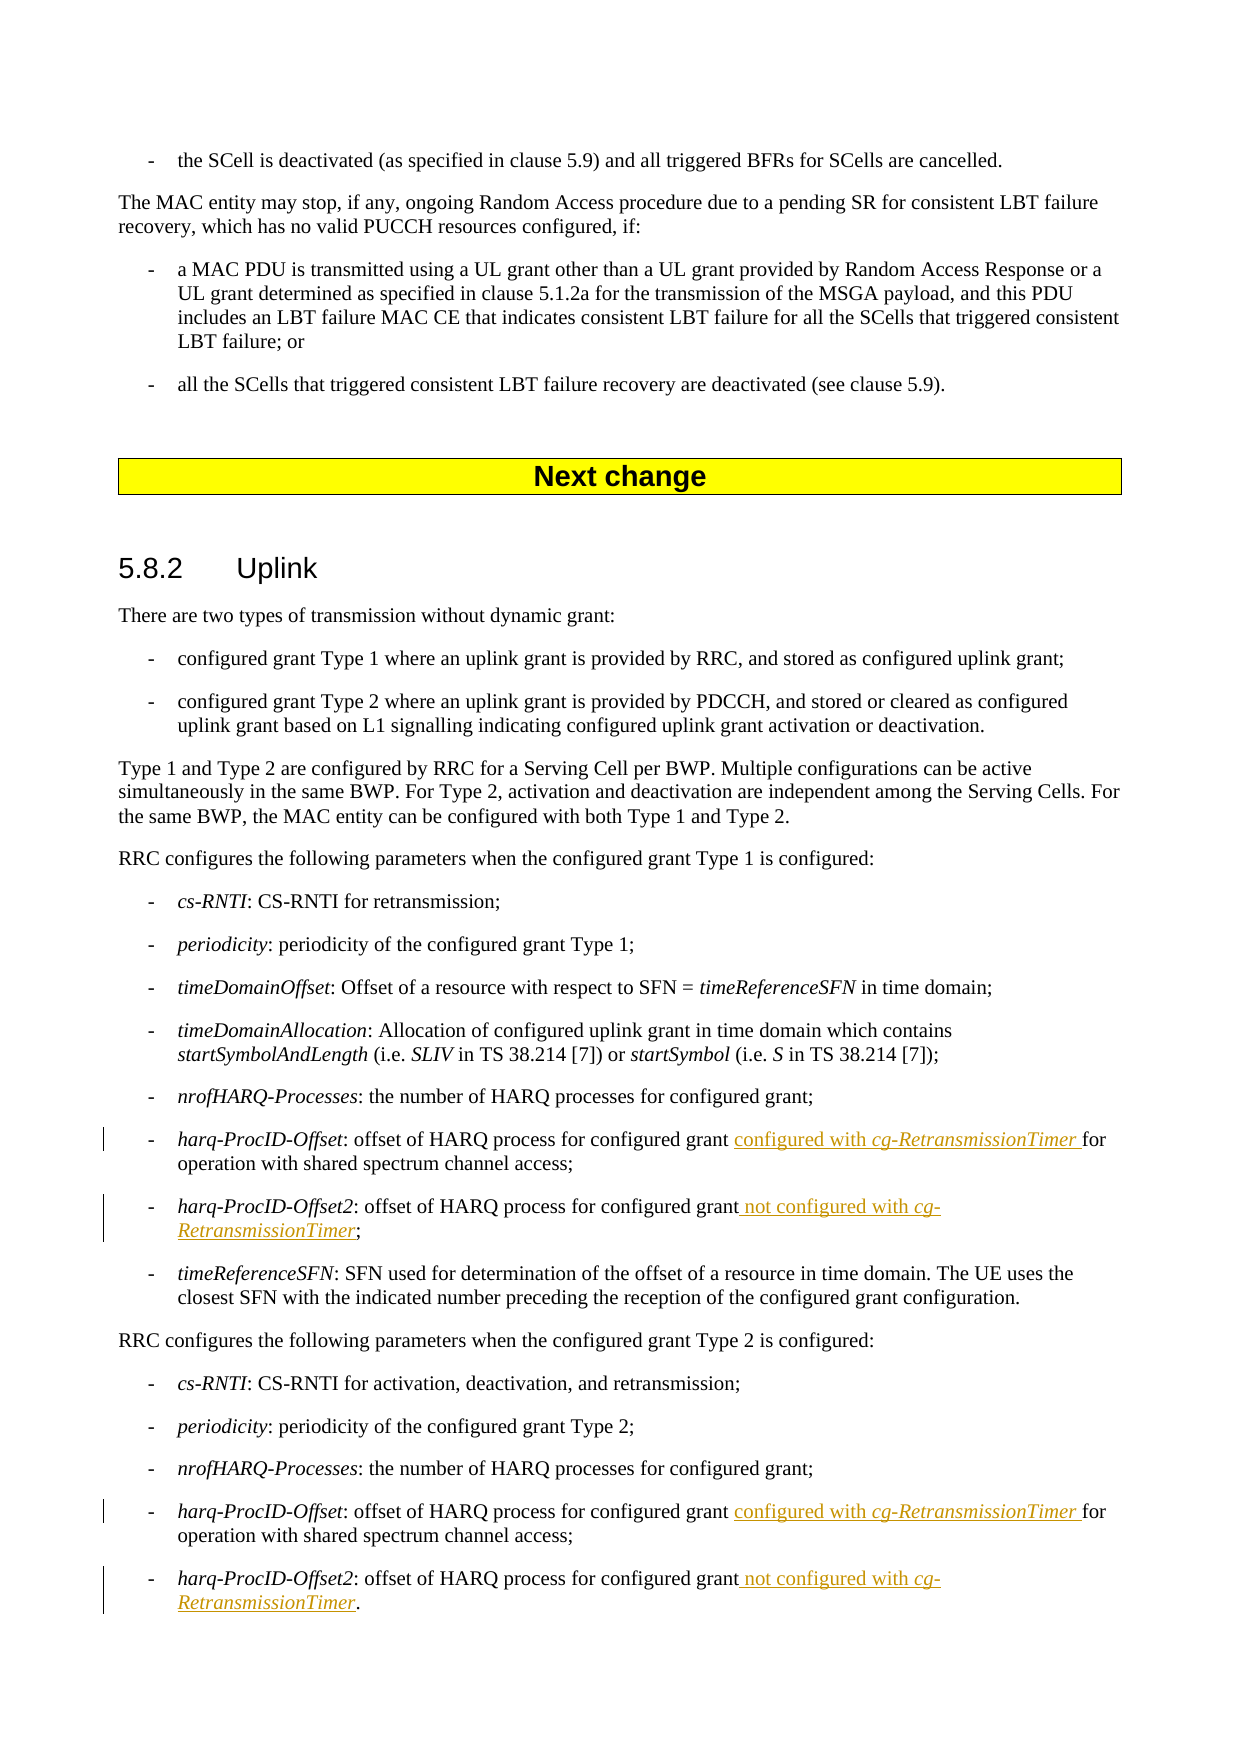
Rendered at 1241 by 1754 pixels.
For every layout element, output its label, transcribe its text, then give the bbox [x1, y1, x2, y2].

text The MAC entity may stop, if any, ongoing Random Access procedure due to a pending SR for consistent LBT failure recovery, which has no valid PUCCH resources configured, if: [118, 190, 1122, 238]
text - harq-ProcID-Offset2: offset of HARQ process for configured grant. [148, 1566, 1122, 1614]
text - the SCell is deactivated (as specified in clause 5.9) and all triggered BFRs for SCells are cancelled. [148, 147, 1122, 172]
text RRC configures the following parameters when the configured grant Type 1 is configured: [118, 846, 1122, 870]
text - all the SCells that triggered consistent LBT failure recovery are deactivated (see clause 5.9). [148, 372, 1122, 396]
subtitle 5.8.2 Uplink [118, 551, 1122, 584]
text Type 1 and Type 2 are configured by RRC for a Serving Cell per BWP. Multiple configurations can be active simultaneously in the same BWP. For Type 2, activation and deactivation are independent among the Serving Cells. For the same BWP, the MAC entity can be configured with both Type 1 and Type 2. [118, 755, 1122, 828]
text - nrofHARQ-Processes: the number of HARQ processes for configured grant; [148, 1456, 1122, 1480]
text RRC configures the following parameters when the configured grant Type 2 is configured: [118, 1328, 1122, 1352]
text - timeReferenceSFN: SFN used for determination of the offset of a resource in time domain. The UE uses the closest SFN with the indicated number preceding the reception of the configured grant configuration. [148, 1261, 1122, 1309]
text - harq-ProcID-Offset: offset of HARQ process for configured grant for operation with shared spectrum channel access; [148, 1499, 1122, 1547]
text - cs-RNTI: CS-RNTI for activation, deactivation, and retransmission; [148, 1371, 1122, 1395]
text - timeDomainOffset: Offset of a resource with respect to SFN = timeReferenceSFN in time domain; [148, 975, 1122, 999]
text - timeDomainAllocation: Allocation of configured uplink grant in time domain which contains startSymbolAndLength (i.e. SLIV in TS 38.214 [7]) or startSymbol (i.e. S in TS 38.214 [7]); [148, 1018, 1122, 1066]
text - harq-ProcID-Offset2: offset of HARQ process for configured grant; [148, 1194, 1122, 1242]
text - configured grant Type 2 where an uplink grant is provided by PDCCH, and stored or cleared as configured uplink grant based on L1 signalling indicating configured uplink grant activation or deactivation. [148, 688, 1122, 737]
table_header Next change [119, 459, 1121, 494]
text - cs-RNTI: CS-RNTI for retransmission; [148, 889, 1122, 913]
text - harq-ProcID-Offset: offset of HARQ process for configured grant for operation with shared spectrum channel access; [148, 1127, 1122, 1175]
text - periodicity: periodicity of the configured grant Type 1; [148, 932, 1122, 956]
text There are two types of transmission without dynamic grant: [118, 603, 1122, 627]
text - nrofHARQ-Processes: the number of HARQ processes for configured grant; [148, 1084, 1122, 1108]
text - a MAC PDU is transmitted using a UL grant other than a UL grant provided by Random Access Response or a UL grant determined as specified in clause 5.1.2a for the transmission of the MSGA payload, and this PDU includes an LBT failure MAC CE that indicates consistent LBT failure for all the SCells that triggered consistent LBT failure; or [148, 257, 1122, 353]
text - periodicity: periodicity of the configured grant Type 2; [148, 1413, 1122, 1438]
text - configured grant Type 1 where an uplink grant is provided by RRC, and stored as configured uplink grant; [148, 646, 1122, 670]
